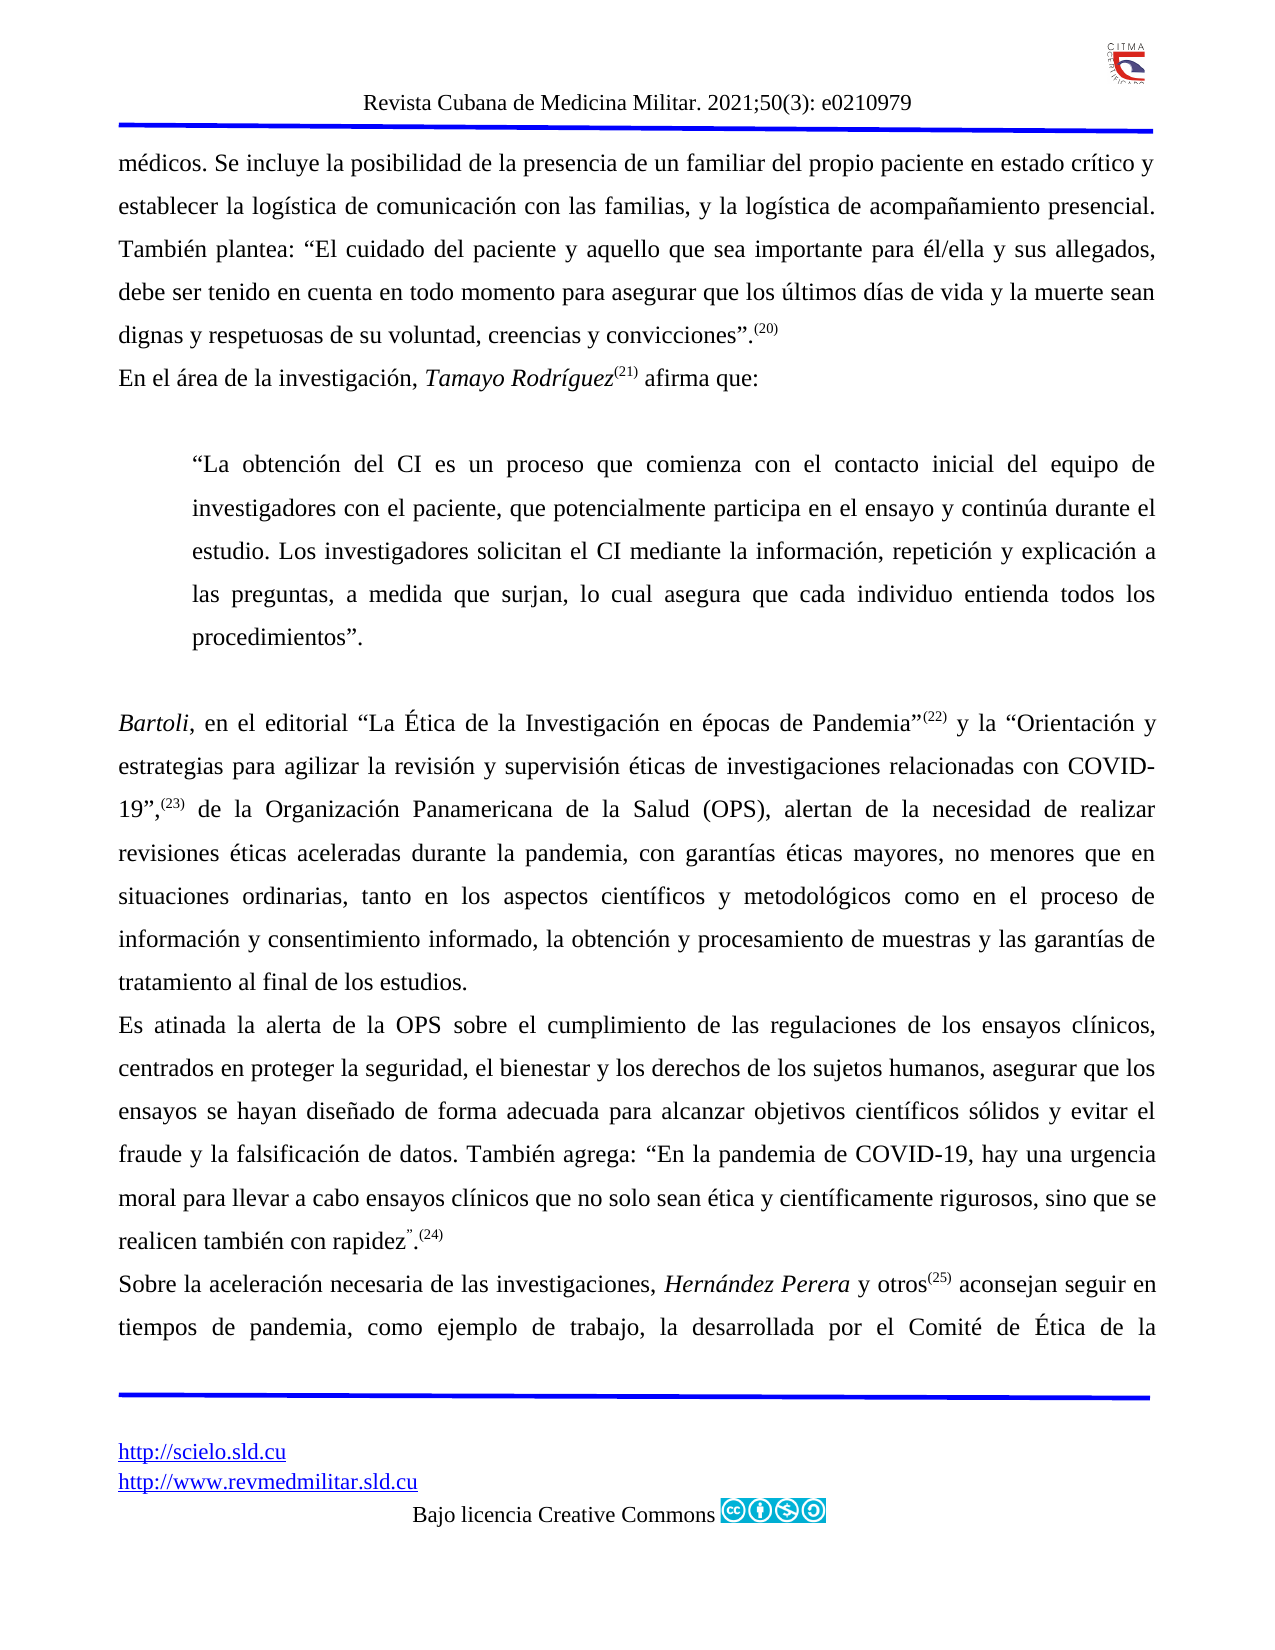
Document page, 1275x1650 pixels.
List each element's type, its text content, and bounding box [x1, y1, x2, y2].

text Bartoli, en el editorial “La Ética de la Investigación en épocas de Pandemia”(22) y la “Orientación y estrategias para agilizar la revisión y supervisión éticas de investigaciones relacionadas con COVID-19”,(23) de la Organización Panamericana de la Salud (OPS), alertan de la necesidad de realizar revisiones éticas aceleradas durante la pandemia, con garantías éticas mayores, no menores que en situaciones ordinarias, tanto en los aspectos científicos y metodológicos como en el proceso de información y consentimiento informado, la obtención y procesamiento de muestras y las garantías de tratamiento al final de los estudios. [118, 708, 1157, 996]
text Es atinada la alerta de la OPS sobre el cumplimiento de las regulaciones de los ensayos clínicos, centrados en proteger la seguridad, el bienestar y los derechos de los sujetos humanos, asegurar que los ensayos se hayan diseñado de forma adecuada para alcanzar objetivos científicos sólidos y evitar el fraude y la falsificación de datos. También agrega: “En la pandemia de COVID-19, hay una urgencia moral para llevar a cabo ensayos clínicos que no solo sean ética y científicamente rigurosos, sino que se realicen también con rapidez”.(24) [118, 1010, 1157, 1254]
picture [1107, 43, 1145, 84]
text “La obtención del CI es un proceso que comienza con el contacto inicial del equipo de investigadores con el paciente, que potencialmente participa en el ensayo y continúa durante el estudio. Los investigadores solicitan el CI mediante la información, repetición y explicación a las preguntas, a medida que surjan, lo cual asegura que cada individuo entienda todos los procedimientos”. [192, 449, 1157, 651]
picture [720, 1498, 826, 1523]
text En el área de la investigación, Tamayo Rodríguez(21) afirma que: [118, 363, 1157, 392]
